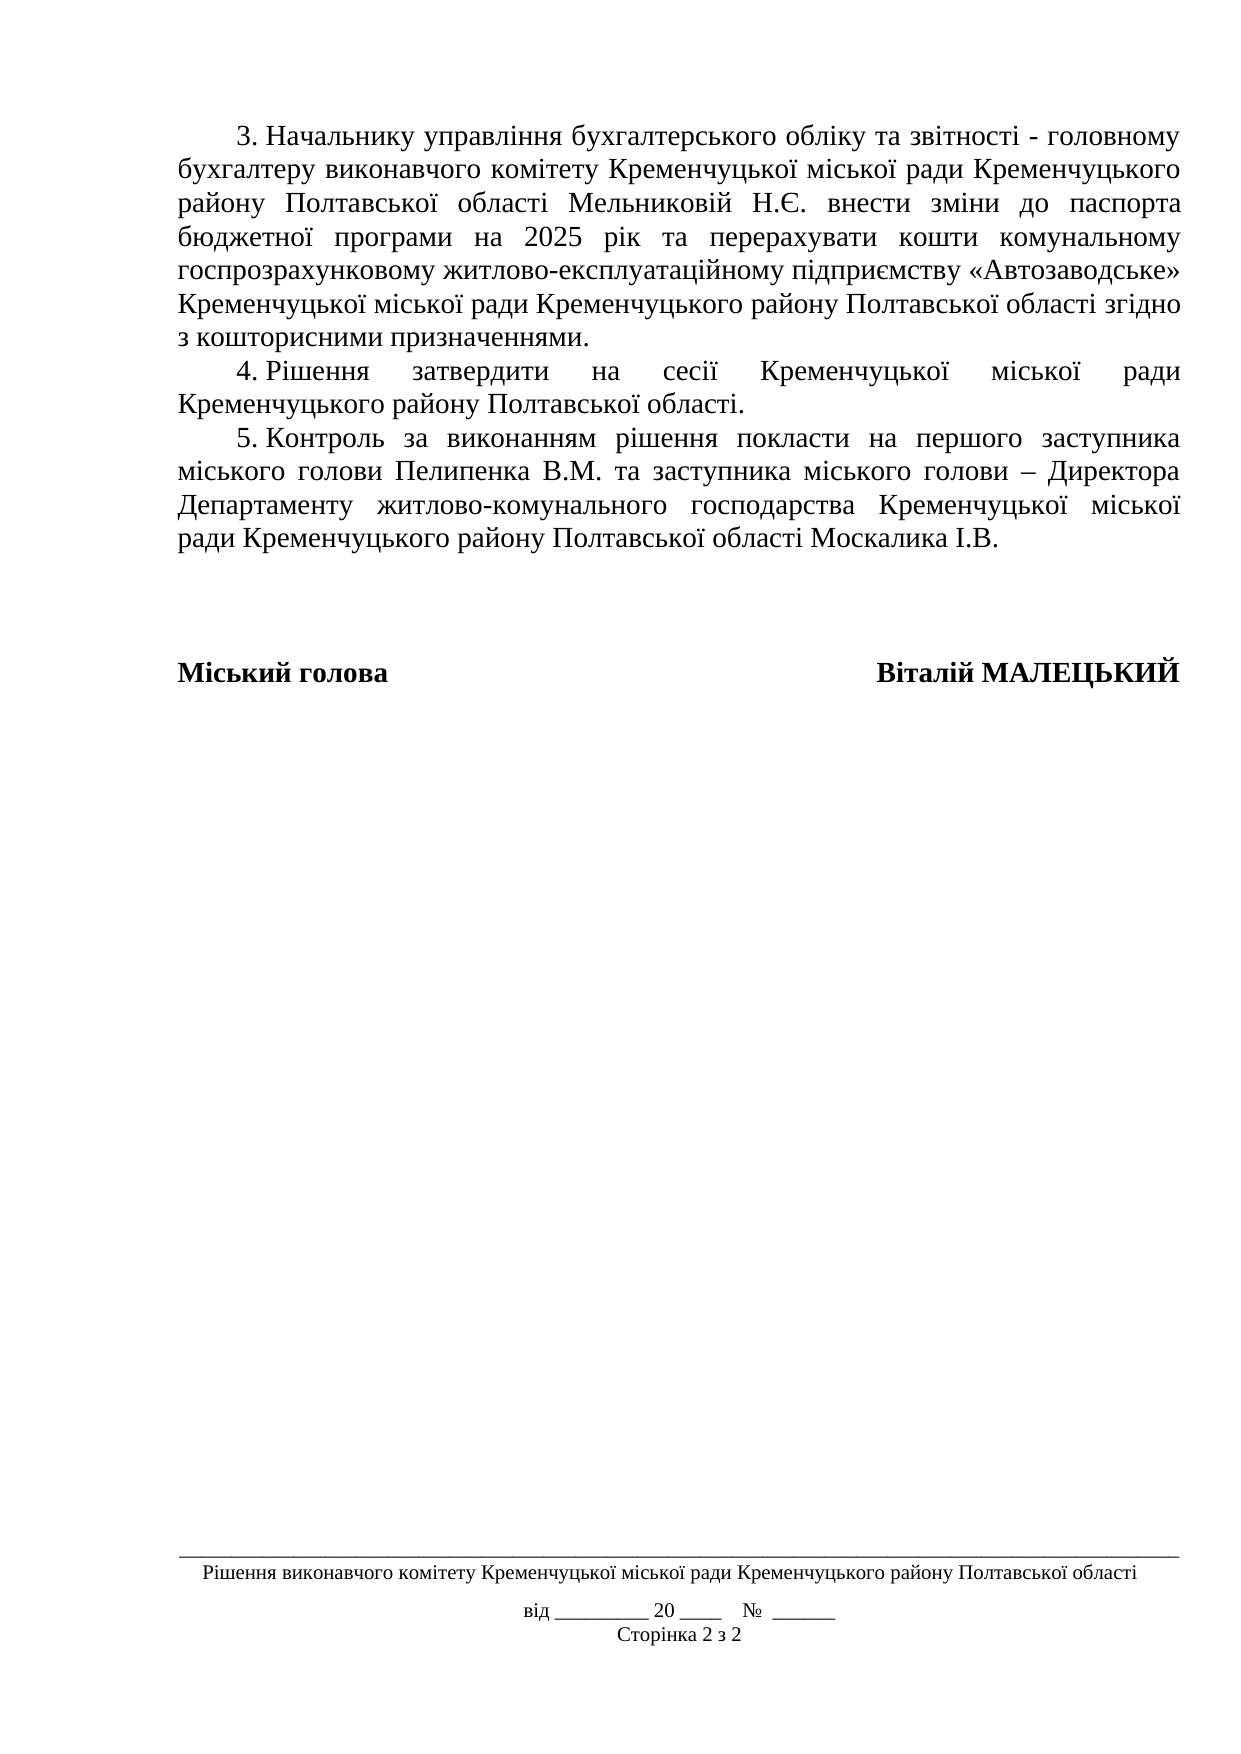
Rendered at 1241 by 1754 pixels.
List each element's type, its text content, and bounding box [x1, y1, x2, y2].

text 5. Контроль за виконанням рішення покласти на першого заступника міського голови Пелипенка В.М. та заступника міського голови – Директора Департаменту житлово-комунального господарства Кременчуцької міської ради Кременчуцького району Полтавської області Москалика І.В. [177, 420, 1181, 554]
text 3. Начальнику управління бухгалтерського обліку та звітності - головному бухгалтеру виконавчого комітету Кременчуцької міської ради Кременчуцького району Полтавської області Мельниковій Н.Є. внести зміни до паспорта бюджетної програми на 2025 рік та перерахувати кошти комунальному госпрозрахунковому житлово-експлуатаційному підприємству «Автозаводське» Кременчуцької міської ради Кременчуцького району Полтавської області згідно з кошторисними призначеннями. [177, 118, 1181, 353]
text Міський голова Віталій МАЛЕЦЬКИЙ [177, 655, 1183, 688]
text 4. Рішення затвердити на сесії Кременчуцької міської ради Кременчуцького району Полтавської області. [177, 353, 1181, 420]
